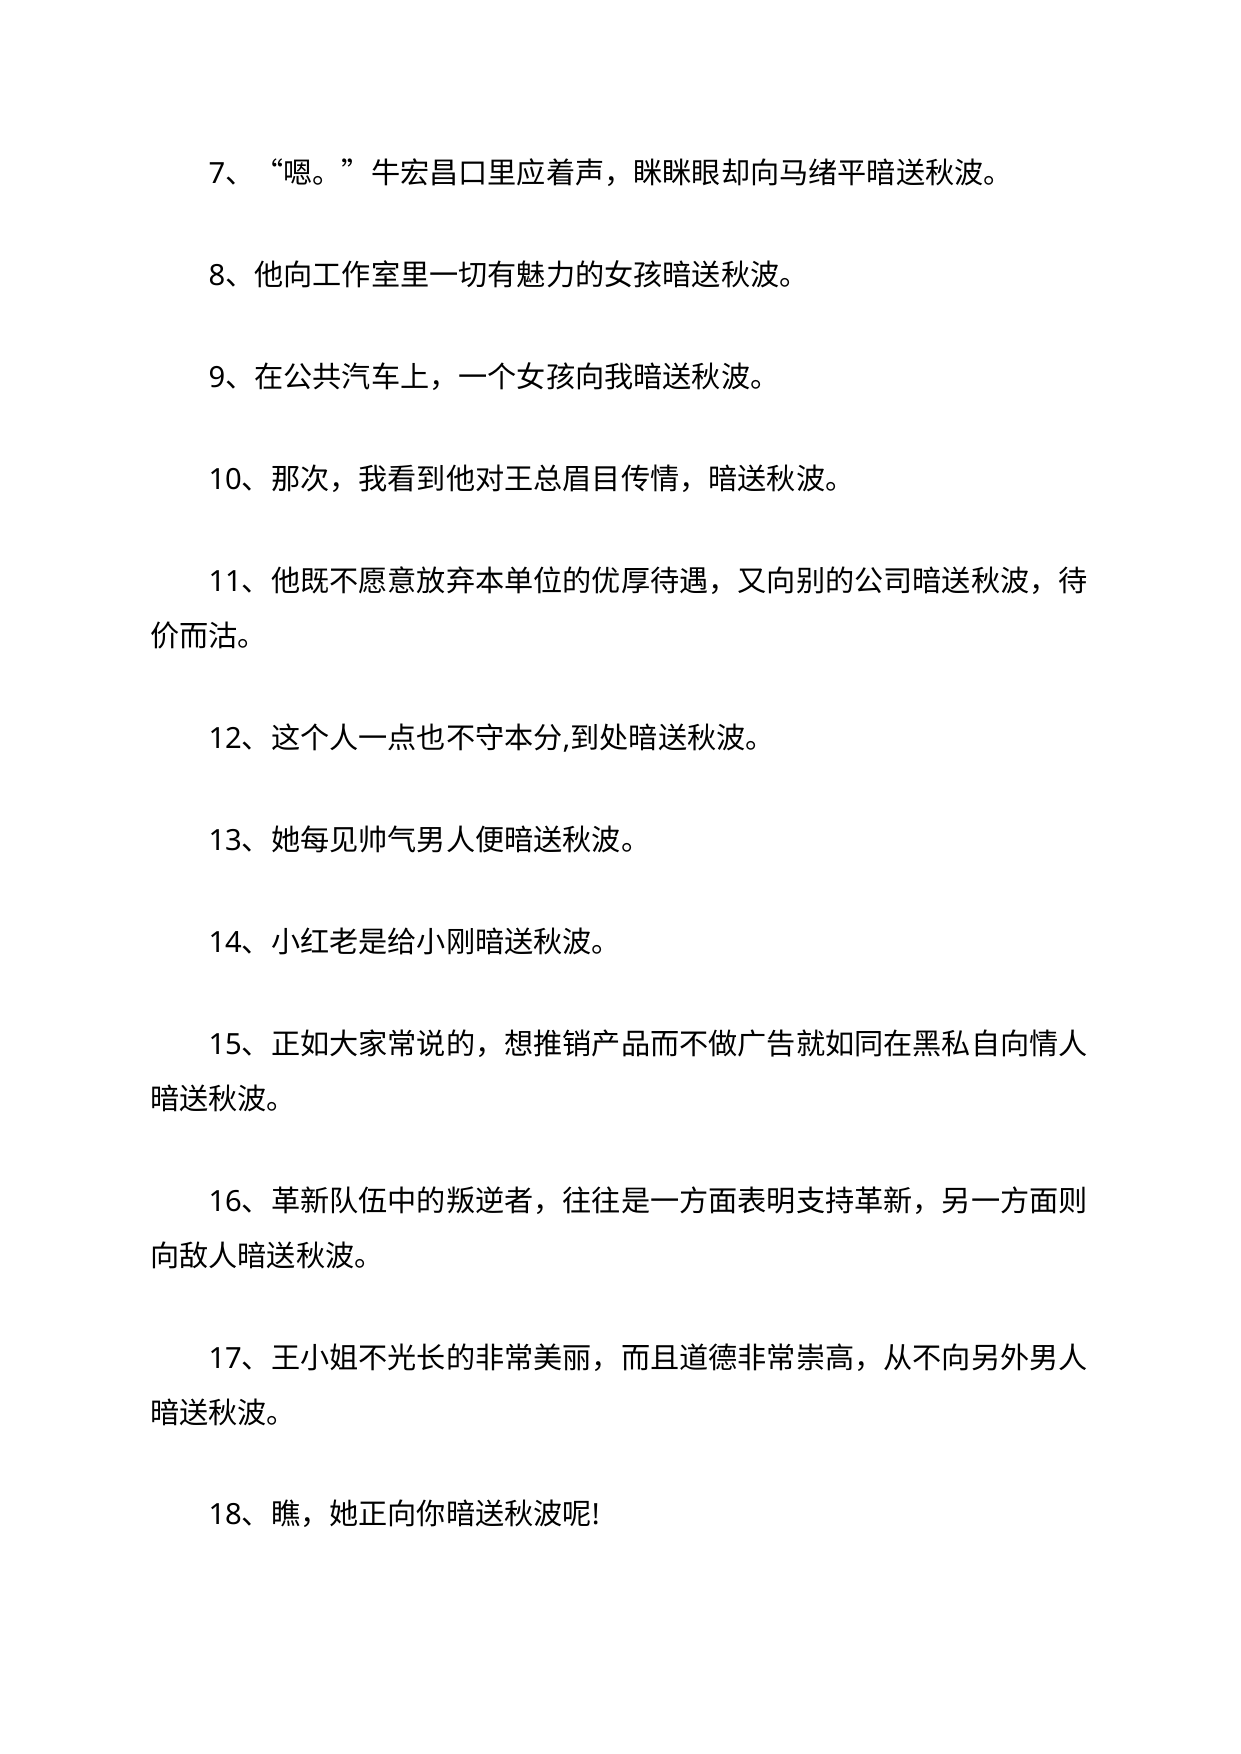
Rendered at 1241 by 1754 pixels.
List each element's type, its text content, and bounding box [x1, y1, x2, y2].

text 9、在公共汽车上，一个女孩向我暗送秋波。 [150, 354, 1090, 396]
text 14、小红老是给小刚暗送秋波。 [150, 919, 1090, 961]
text 16、革新队伍中的叛逆者，往往是一方面表明支持革新，另一方面则向敌人暗送秋波。 [150, 1177, 1090, 1275]
text 13、她每见帅气男人便暗送秋波。 [150, 817, 1090, 859]
text 11、他既不愿意放弃本单位的优厚待遇，又向别的公司暗送秋波，待价而沽。 [150, 558, 1090, 655]
text 7、“嗯。”牛宏昌口里应着声，眯眯眼却向马绪平暗送秋波。 [150, 150, 1090, 192]
text 10、那次，我看到他对王总眉目传情，暗送秋波。 [150, 456, 1090, 498]
text 18、瞧，她正向你暗送秋波呢! [150, 1491, 1090, 1533]
text 15、正如大家常说的，想推销产品而不做广告就如同在黑私自向情人暗送秋波。 [150, 1021, 1090, 1118]
text 8、他向工作室里一切有魅力的女孩暗送秋波。 [150, 252, 1090, 294]
text 17、王小姐不光长的非常美丽，而且道德非常崇高，从不向另外男人暗送秋波。 [150, 1334, 1090, 1431]
text 12、这个人一点也不守本分,到处暗送秋波。 [150, 715, 1090, 757]
